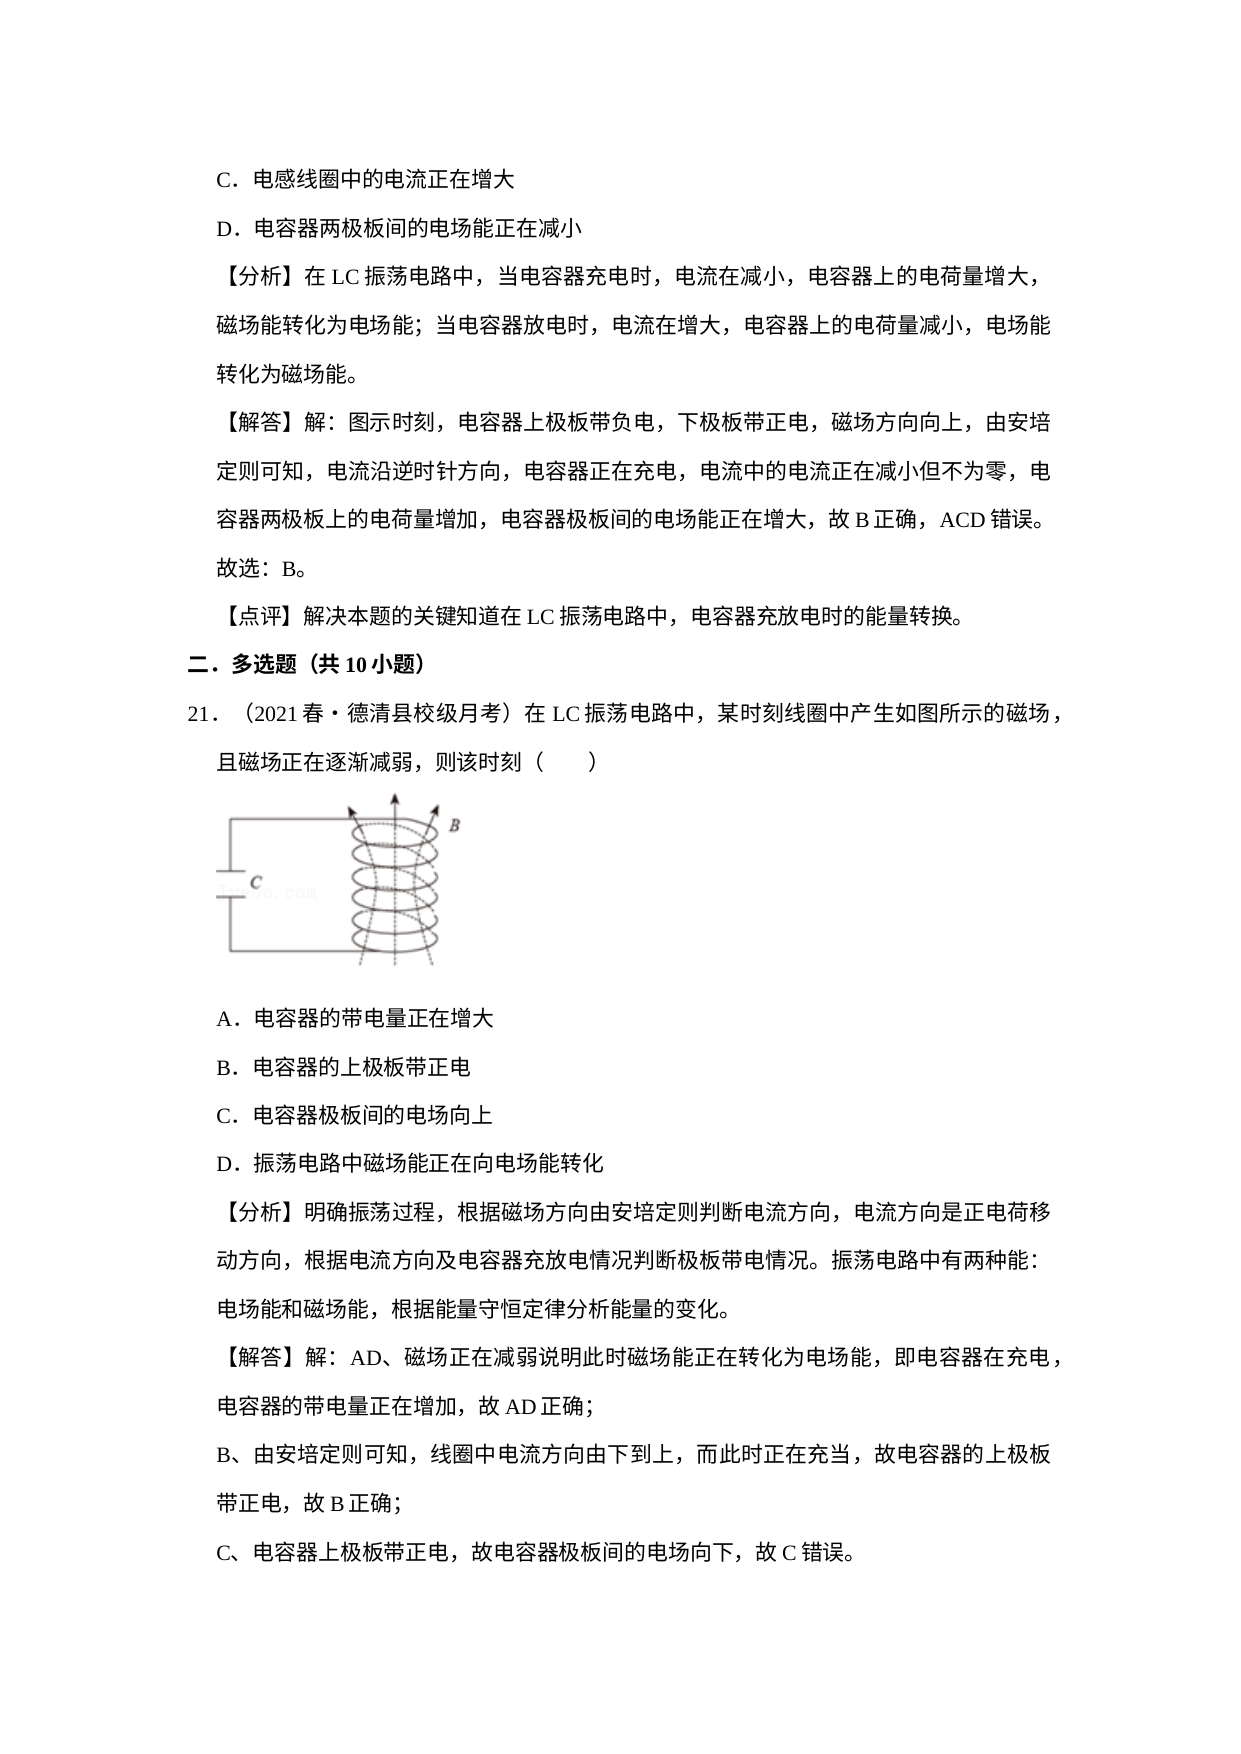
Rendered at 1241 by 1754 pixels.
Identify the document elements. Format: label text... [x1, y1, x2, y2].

text 21．（2021春•德清县校级月考）在LC振荡电路中，某时刻线圈中产生如图所示的磁场，且磁场正在逐渐减弱，则该时刻（ ） [187, 695, 1053, 777]
picture [216, 792, 465, 971]
text A．电容器的带电量正在增大 [187, 1001, 1053, 1033]
text C、电容器上极板带正电，故电容器极板间的电场向下，故C错误。 [216, 1534, 1053, 1567]
text B、由安培定则可知，线圈中电流方向由下到上，而此时正在充当，故电容器的上极板带正电，故B正确； [216, 1437, 1053, 1518]
text D．电容器两极板间的电场能正在减小 [187, 210, 1053, 243]
text D．振荡电路中磁场能正在向电场能转化 [187, 1146, 1053, 1178]
text 【分析】明确振荡过程，根据磁场方向由安培定则判断电流方向，电流方向是正电荷移动方向，根据电流方向及电容器充放电情况判断极板带电情况。振荡电路中有两种能：电场能和磁场能，根据能量守恒定律分析能量的变化。 [216, 1194, 1053, 1324]
text 【分析】在LC振荡电路中，当电容器充电时，电流在减小，电容器上的电荷量增大，磁场能转化为电场能；当电容器放电时，电流在增大，电容器上的电荷量减小，电场能转化为磁场能。 [216, 259, 1053, 389]
text 【解答】解：AD、磁场正在减弱说明此时磁场能正在转化为电场能，即电容器在充电，电容器的带电量正在增加，故AD正确； [216, 1340, 1053, 1421]
text C．电容器极板间的电场向上 [187, 1097, 1053, 1130]
text 【解答】解：图示时刻，电容器上极板带负电，下极板带正电，磁场方向向上，由安培定则可知，电流沿逆时针方向，电容器正在充电，电流中的电流正在减小但不为零，电容器两极板上的电荷量增加，电容器极板间的电场能正在增大，故B正确，ACD错误。 [216, 404, 1053, 534]
text 故选：B。 [216, 550, 1053, 583]
text C．电感线圈中的电流正在增大 [187, 162, 1053, 194]
text 二．多选题（共10小题） [187, 647, 1053, 679]
text 【点评】解决本题的关键知道在LC振荡电路中，电容器充放电时的能量转换。 [216, 599, 1053, 631]
text B．电容器的上极板带正电 [187, 1049, 1053, 1082]
